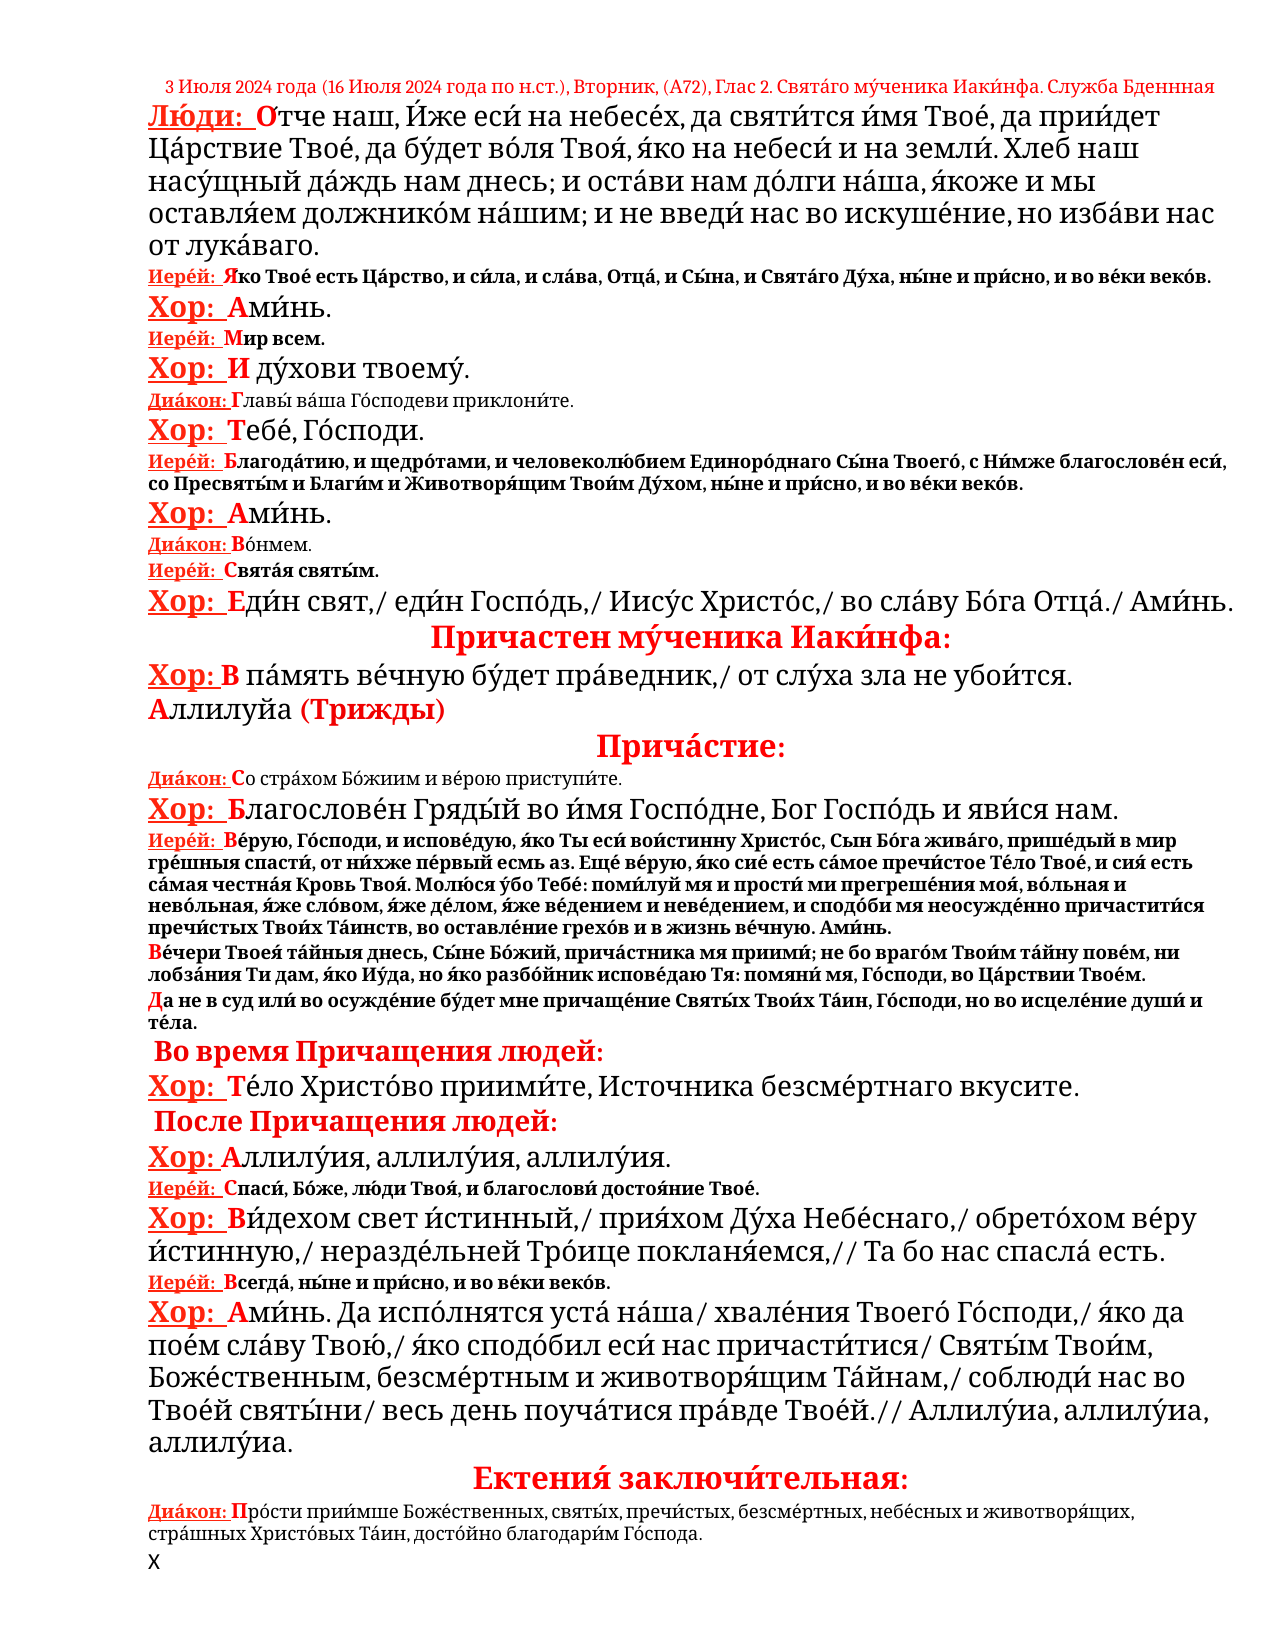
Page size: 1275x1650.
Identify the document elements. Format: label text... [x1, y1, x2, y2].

text Хор: Ами́нь. [148, 1160, 1233, 1193]
text Хор: И всех, и вся. [148, 145, 1233, 178]
text Хор: Ами́нь. [148, 228, 1233, 262]
text Диа́кон: Главы́ ва́ша Го́сподеви приклони́те. [148, 1257, 1233, 1281]
text Диа́кон: Дне всего́ соверше́нна, свя́та, ми́рна и безгре́шна у Го́спода про́сим. [148, 586, 1233, 610]
text Иере́й: Мир всем. [148, 1196, 1233, 1219]
text Хор: И ду́хови твоему́. [148, 1222, 1233, 1255]
text Иере́й: И даждь нам еди́неми усты́ и еди́нем се́рдцем сла́вити и воспева́ти пречестно́е и великоле́пое и́мя Твое́, Отца́, и Сы́на, и Свята́го Ду́ха, ны́не и при́сно, и во ве́ки веко́в. [148, 181, 1233, 226]
text Хор: Го́споди, поми́луй. (На каждое прошение) [148, 389, 1233, 423]
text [148, 100, 1233, 143]
text Про́чее вре́мя живота́ на́шего в ми́ре и покая́нии сконча́ти у Го́спода про́сим. [148, 726, 1233, 750]
text Хор: Го́споди, поми́луй. [148, 551, 1233, 584]
text Хор: Пода́й, Го́споди. (На каждое прошение) [148, 612, 1233, 646]
text Христиа́нския кончи́ны живота́ на́шего, безболе́знены, непосты́дны, ми́рны и до́браго отве́та на Стра́шнем Суди́щи Христо́ве про́сим. [148, 752, 1233, 798]
text Соедине́ние ве́ры и прича́стие Свята́го Ду́ха испроси́вше, са́ми себе́, и друг дру́га, и весь живо́т наш Христу́ Бо́гу предади́м. [148, 800, 1233, 845]
text Диа́кон: Вся святы́я помяну́вше, па́ки и па́ки ми́ром Го́споду помо́лимся. [148, 363, 1233, 387]
text Хор: Ами́нь. [148, 1367, 1233, 1400]
text Проще́ния и оставле́ния грехо́в и прегреше́ний на́ших у Го́спода про́сим. [148, 674, 1233, 698]
text Лю́ди: О́тче наш, И́же еси́ на небесе́х, да святи́тся и́мя Твое́, да прии́дет Ца́рствие Твое́, да бу́дет во́ля Твоя́, я́ко на небеси́ и на земли́. Хлеб наш насу́щный да́ждь нам днесь; и оста́ви нам до́лги на́ша, я́коже и мы оставля́ем должнико́м на́шим; и не введи́ нас во искуше́ние, но изба́ви нас от лука́ваго. [148, 969, 1233, 1132]
text Иере́й: И сподо́би нас, Влады́ко, со дерзнове́нием, неосужде́нно сме́ти призыва́ти Тебе́, Небе́снаго Бо́га Отца́, и глаго́лати: [148, 883, 1233, 929]
text Иере́й: Благода́тию, и щедро́тами, и человеколю́бием Единоро́днаго Сы́на Твоего́, с Ни́мже благослове́н еси́, со Пресвяты́м и Благи́м и Животворя́щим Твои́м Ду́хом, ны́не и при́сно, и во ве́ки веко́в. [148, 1319, 1233, 1364]
text Хор: Тебе́, Го́споди. [148, 847, 1233, 881]
text Хор: Еди́н свят,/ еди́н Госпо́дь,/ Иису́с Христо́с,/ во сла́ву Бо́га Отца́./ Ами́нь. [148, 1454, 1233, 1520]
text До́брых и поле́зных душа́м на́шим и ми́ра ми́рови у Го́спода про́сим. [148, 700, 1233, 724]
text Моли́тва Госпо́дня: [148, 931, 1233, 967]
text Я́ко да человеколю́бец Бог наш, прие́м я́ во святы́й и пренебе́сный и мы́сленный Свой же́ртвенник, в воню́ благоуха́ния духо́внаго, возниспо́слет нам Боже́ственную благода́ть и дар Свята́го Ду́ха, помо́лимся. [148, 451, 1233, 497]
text Заступи́, спаси́, поми́луй и сохрани́ нас, Бо́же, Твое́ю благода́тию. [148, 525, 1233, 549]
text Хор: И со ду́хом твои́м. [148, 290, 1233, 323]
text Ектения́ проси́тельная: [148, 325, 1233, 361]
text Диа́кон: А́нгела ми́рна, ве́рна наста́вника, храни́теля душ и теле́с на́ших, у Го́спода про́сим. [148, 648, 1233, 672]
text Иере́й: Я́ко Твое́ есть Ца́рство, и си́ла, и сла́ва, Отца́, и Сы́на, и Свята́го Ду́ха, ны́не и при́сно, и во ве́ки веко́в. [148, 1134, 1233, 1158]
text О изба́витися нам от вся́кия ско́рби, гне́ва и ну́жды, Го́споду помо́лимся. [148, 499, 1233, 523]
text Диа́кон: Во́нмем. [148, 1402, 1233, 1426]
text Иере́й: Свята́я святы́м. [148, 1428, 1233, 1452]
text Хор: Тебе́, Го́споди. [148, 1283, 1233, 1317]
text Диа́кон: О принесе́нных и освяще́нных Честны́х Даре́х, Го́споду помо́лимся. [148, 425, 1233, 449]
text Иере́й: И да бу́дут ми́лости вели́каго Бо́га и Спа́са на́шего Иису́са Христа́ со все́ми ва́ми. [148, 264, 1233, 288]
